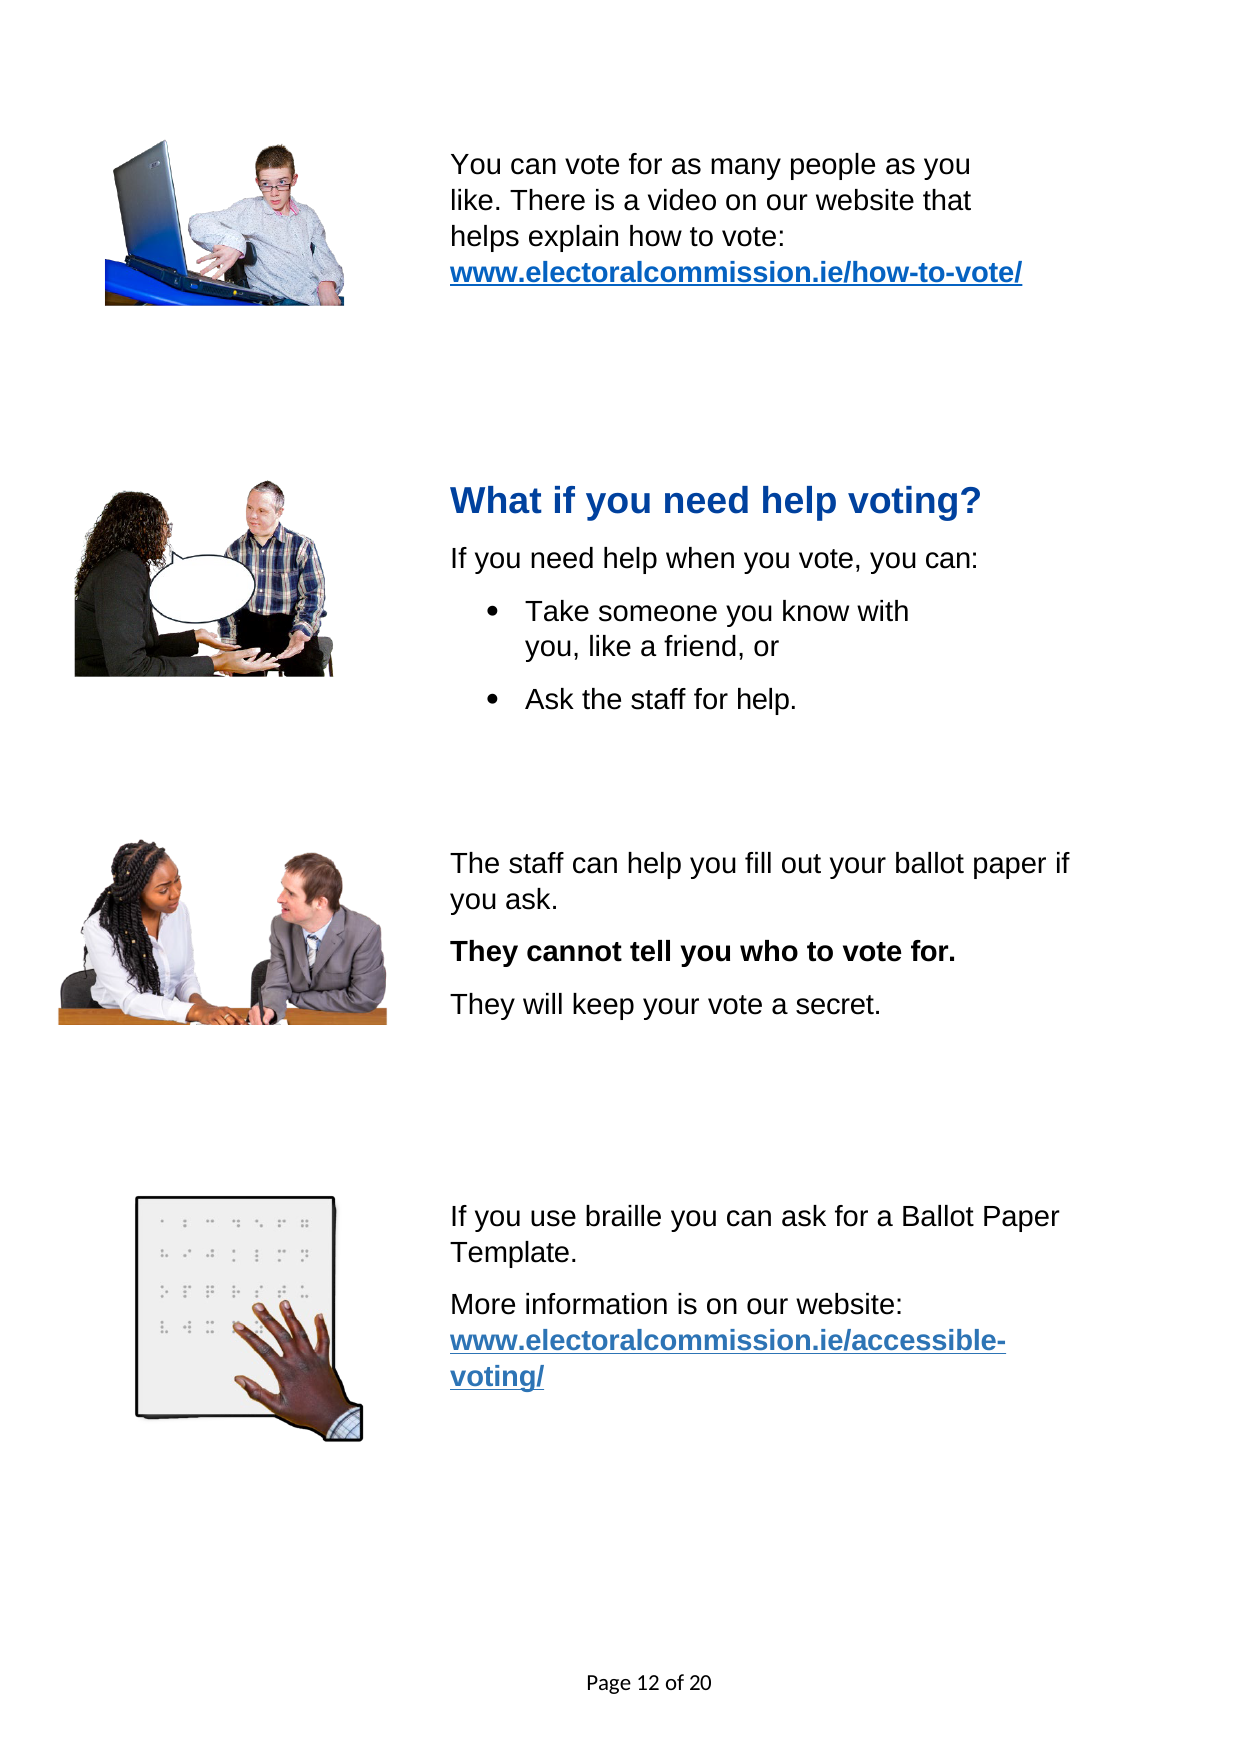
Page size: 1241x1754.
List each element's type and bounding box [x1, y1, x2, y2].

picture [104, 102, 345, 343]
picture [0, 1178, 482, 1449]
picture [53, 812, 392, 1025]
picture [72, 446, 337, 711]
